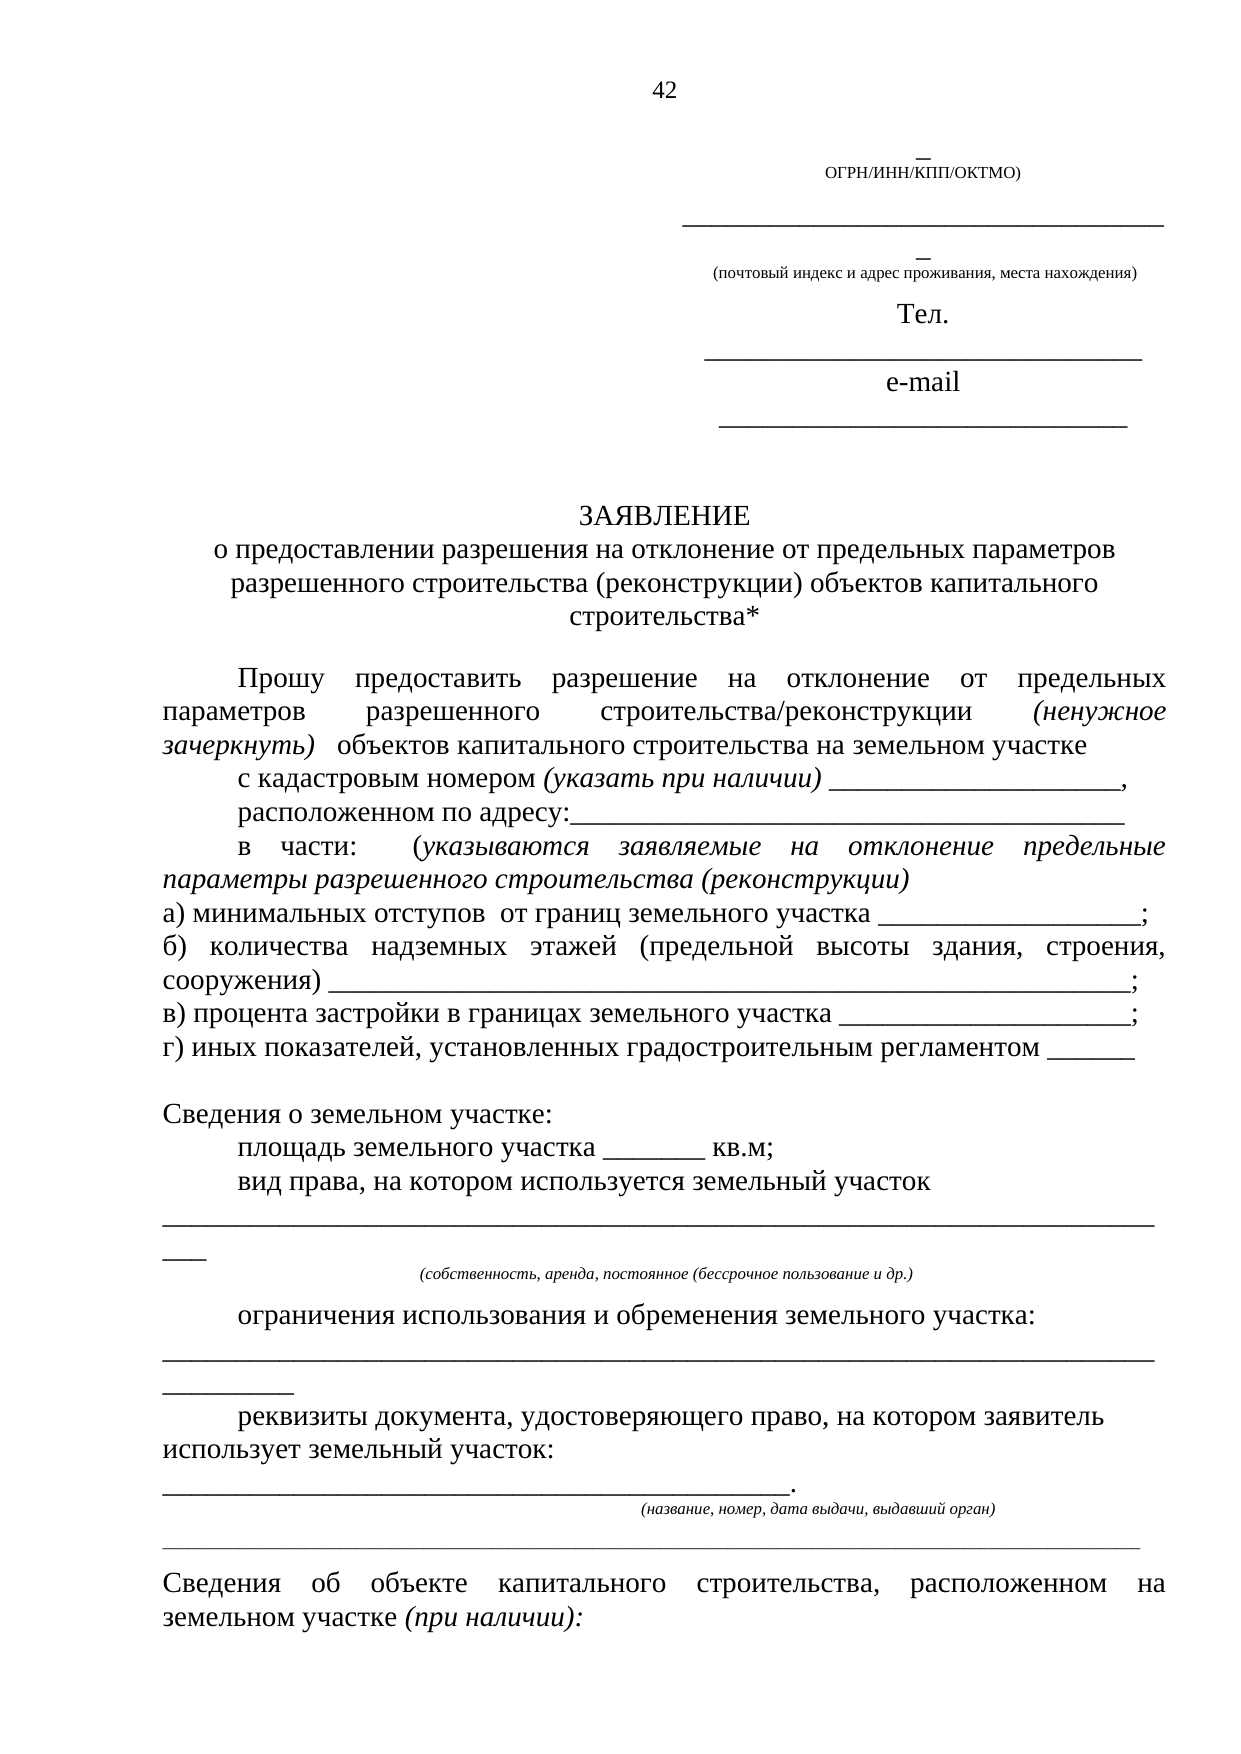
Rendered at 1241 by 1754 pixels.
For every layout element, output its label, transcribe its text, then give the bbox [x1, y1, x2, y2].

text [679, 129, 1167, 162]
text а) минимальных отступов от границ земельного участка __________________; [162, 895, 1167, 928]
text (почтовый индекс и адрес проживания, места нахождения) [679, 263, 1167, 297]
text Прошу предоставить разрешение на отклонение от предельных параметров разрешенного строительства/реконструкции (ненужное зачеркнуть) объектов капитального строительства на земельном участке [162, 660, 1167, 761]
text расположенном по адресу:______________________________________ [162, 794, 1167, 828]
text ЗАЯВЛЕНИЕ [162, 498, 1167, 531]
text площадь земельного участка _______ кв.м; [162, 1129, 1167, 1163]
text б) количества надземных этажей (предельной высоты здания, строения, сооружения) _______________________________________________________; [162, 928, 1167, 995]
text (собственность, аренда, постоянное (бессрочное пользование и др.) [162, 1264, 1167, 1297]
text ____________________________________________________________________________________________________________________ [162, 1532, 1167, 1566]
text e-mail ____________________________ [679, 364, 1167, 431]
text Сведения о земельном участке: [162, 1096, 1167, 1129]
text в части: (указываются заявляемые на отклонение предельные параметры разрешенного строительства (реконструкции) [162, 828, 1167, 895]
text (название, номер, дата выдачи, выдавший орган) [162, 1498, 1167, 1532]
text о предоставлении разрешения на отклонение от предельных параметров разрешенного строительства (реконструкции) объектов капитального строительства* [162, 531, 1167, 632]
text ОГРН/ИНН/КПП/ОКТМО) [679, 162, 1167, 196]
text г) иных показателей, установленных градостроительным регламентом ______ [162, 1029, 1167, 1062]
text __________________________________ [679, 196, 1167, 263]
text в) процента застройки в границах земельного участка ____________________; [162, 995, 1167, 1029]
text Сведения об объекте капитального строительства, расположенном на земельном участке (при наличии): [162, 1566, 1167, 1633]
text Тел. ______________________________ [679, 297, 1167, 364]
text _______________________________________________________________________ [162, 1197, 1167, 1264]
text реквизиты документа, удостоверяющего право, на котором заявитель использует земельный участок: ___________________________________________. [162, 1398, 1167, 1498]
text вид права, на котором используется земельный участок [162, 1163, 1167, 1197]
text ограничения использования и обременения земельного участка: _____________________________________________________________________________ [162, 1297, 1167, 1398]
text с кадастровым номером (указать при наличии) ____________________, [162, 761, 1167, 794]
